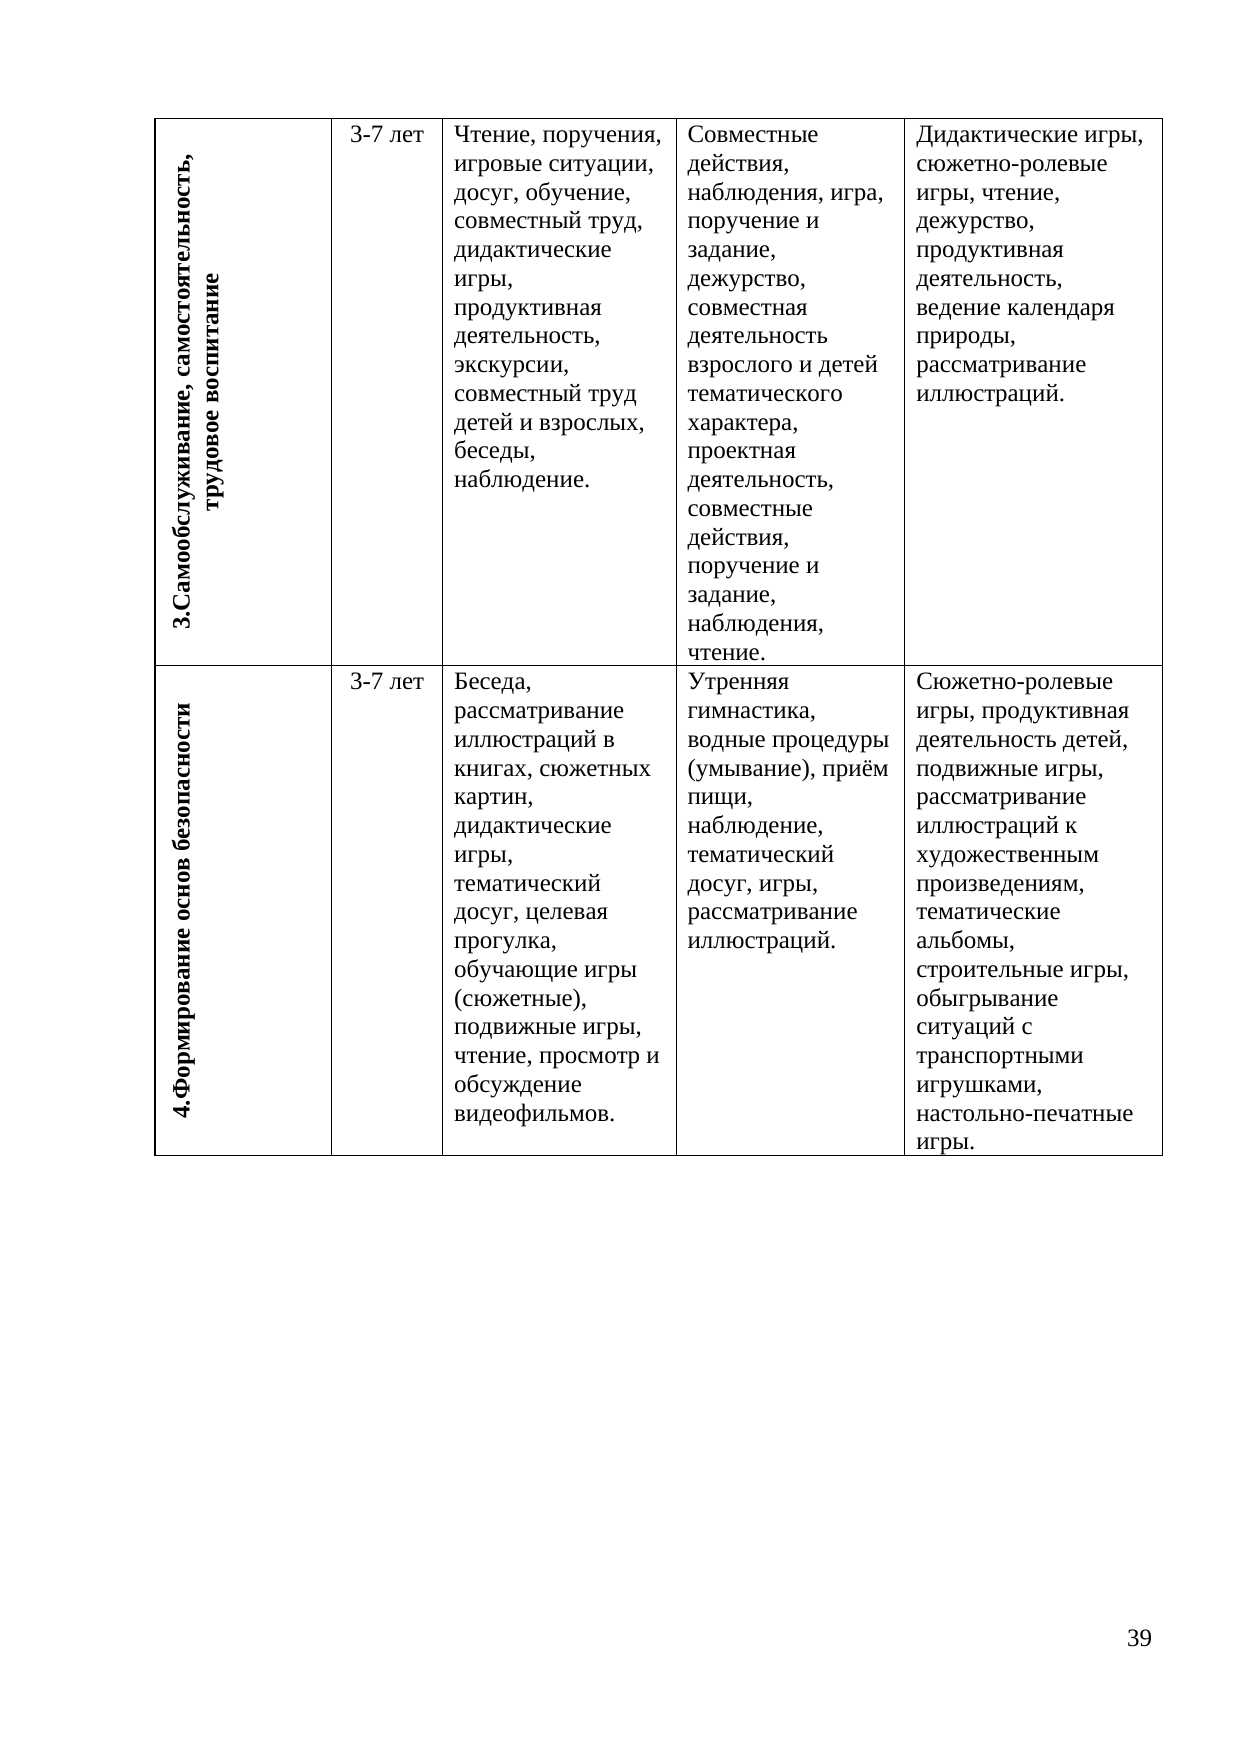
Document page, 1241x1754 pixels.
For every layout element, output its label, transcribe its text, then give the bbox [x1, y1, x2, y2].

table_cell Совместные действия, наблюдения, игра, поручение и задание, дежурство, совместная деятельность взрослого и детей тематического характера, проектная деятельность, совместные действия, поручение и задание, наблюдения, чтение. [677, 119, 904, 665]
table_cell Чтение, поручения, игровые ситуации, досуг, обучение, совместный труд, дидактические игры, продуктивная деятельность, экскурсии, совместный труд детей и взрослых, беседы, наблюдение. [443, 119, 676, 665]
table_cell Сюжетно-ролевые игры, продуктивная деятельность детей, подвижные игры, рассматривание иллюстраций к художественным произведениям, тематические альбомы, строительные игры, обыгрывание ситуаций с транспортными игрушками, настольно-печатные игры. [905, 666, 1162, 1155]
table_cell Дидактические игры, сюжетно-ролевые игры, чтение, дежурство, продуктивная деятельность, ведение календаря природы, рассматривание иллюстраций. [905, 119, 1162, 665]
table_cell 3-7 лет [332, 666, 442, 1155]
table_cell 3-7 лет [332, 119, 442, 665]
table_cell Утренняя гимнастика, водные процедуры (умывание), приём пищи, наблюдение, тематический досуг, игры, рассматривание иллюстраций. [677, 666, 904, 1155]
table_cell Беседа, рассматривание иллюстраций в книгах, сюжетных картин, дидактические игры, тематический досуг, целевая прогулка, обучающие игры (сюжетные), подвижные игры, чтение, просмотр и обсуждение видеофильмов. [443, 666, 676, 1155]
table_cell 4.Формирование основ безопасности [156, 666, 331, 1155]
table_cell 3.Самообслуживание, самостоятельность, трудовое воспитание [156, 119, 331, 665]
